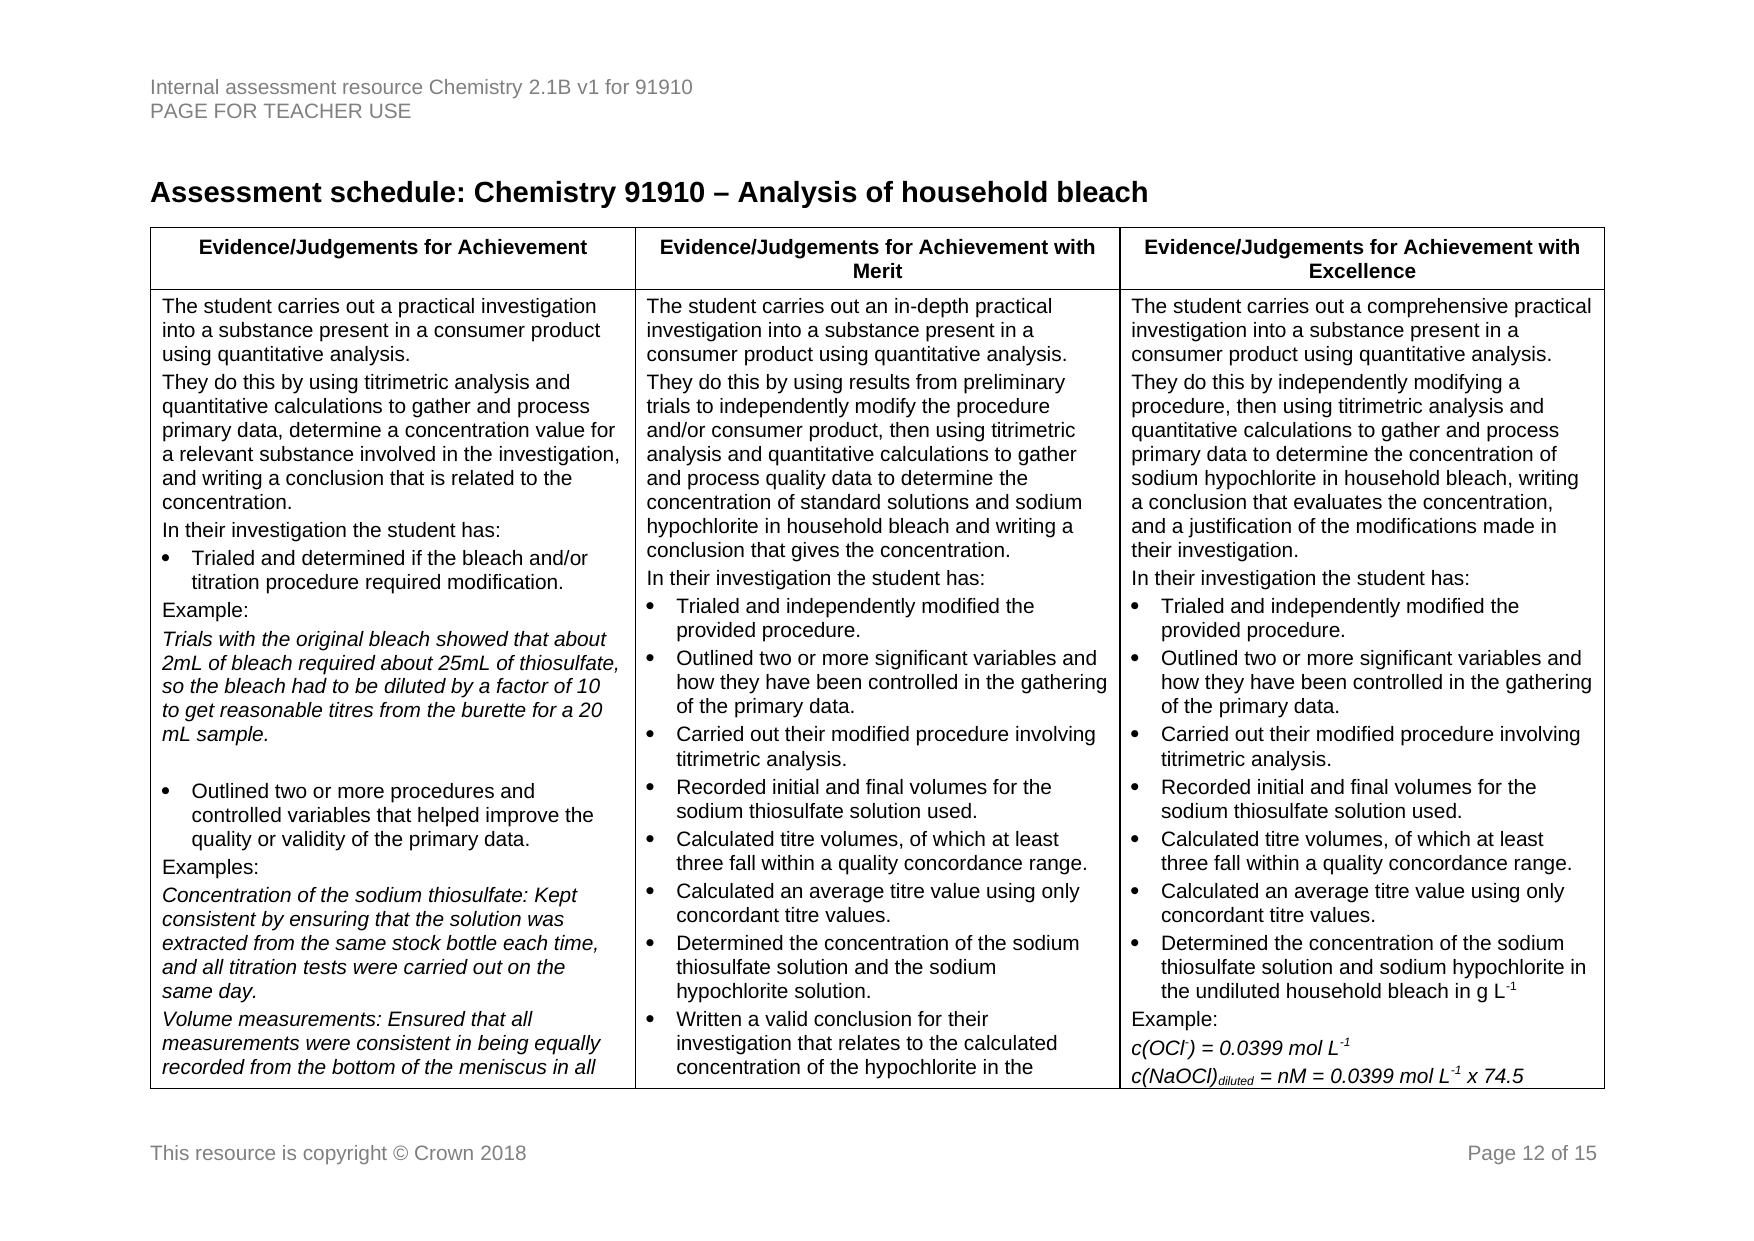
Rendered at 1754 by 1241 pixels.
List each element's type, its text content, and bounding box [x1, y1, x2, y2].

subtitle Assessment schedule: Chemistry 91910 – Analysis of household bleach [150, 175, 1604, 208]
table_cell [1121, 290, 1604, 1087]
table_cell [151, 290, 635, 1087]
table_header Evidence/Judgements for Achievement [151, 228, 635, 289]
table_header Evidence/Judgements for Achievement with Merit [636, 228, 1119, 289]
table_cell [636, 290, 1119, 1087]
table_header Evidence/Judgements for Achievement with Excellence [1121, 228, 1604, 289]
